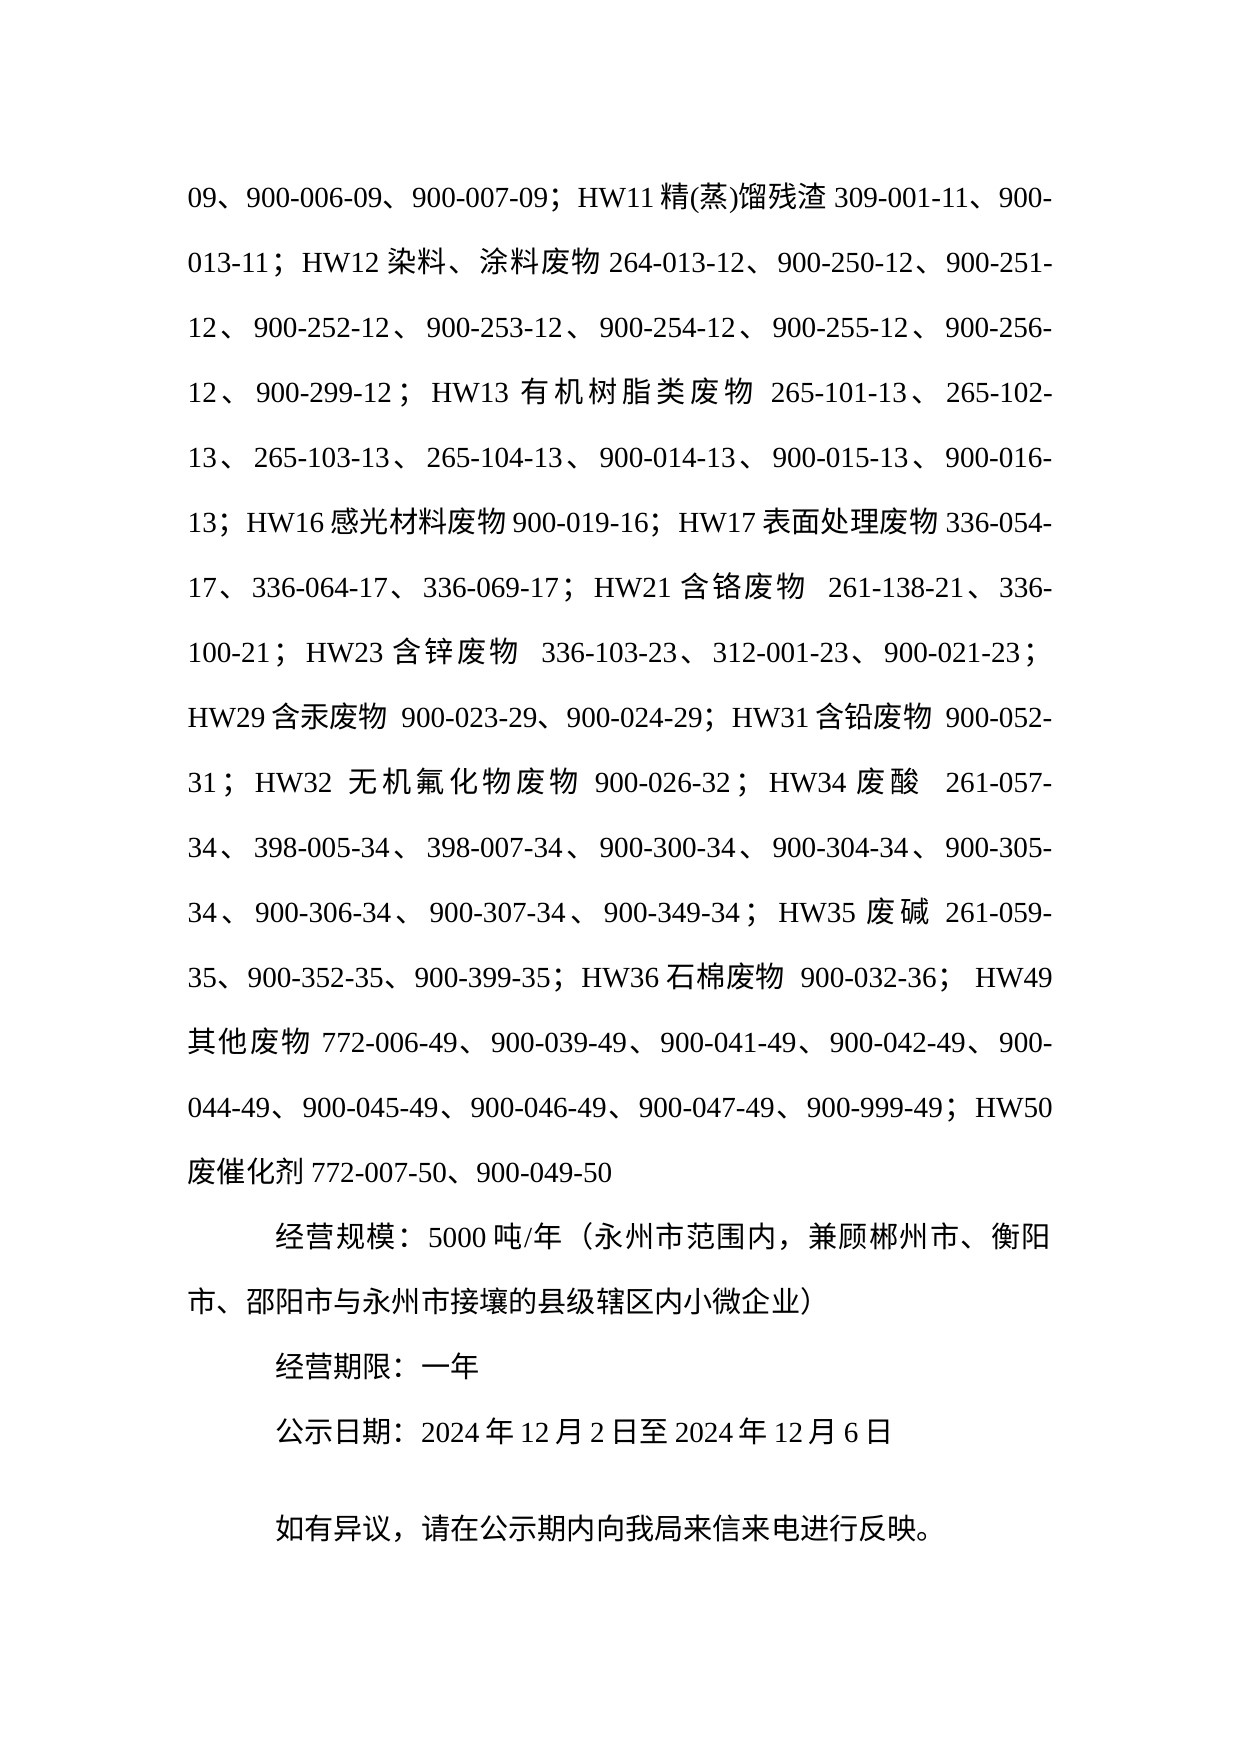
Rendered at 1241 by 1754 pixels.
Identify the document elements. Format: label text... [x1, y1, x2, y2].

text 经营期限：一年 [187, 1332, 1053, 1397]
text 如有异议，请在公示期内向我局来信来电进行反映。 [187, 1494, 1053, 1559]
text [187, 162, 1053, 1202]
text 公示日期：2024年12月2日至2024年12月6日 [187, 1397, 1053, 1462]
text 经营规模：5000吨/年（永州市范围内，兼顾郴州市、衡阳市、邵阳市与永州市接壤的县级辖区内小微企业） [187, 1202, 1053, 1332]
